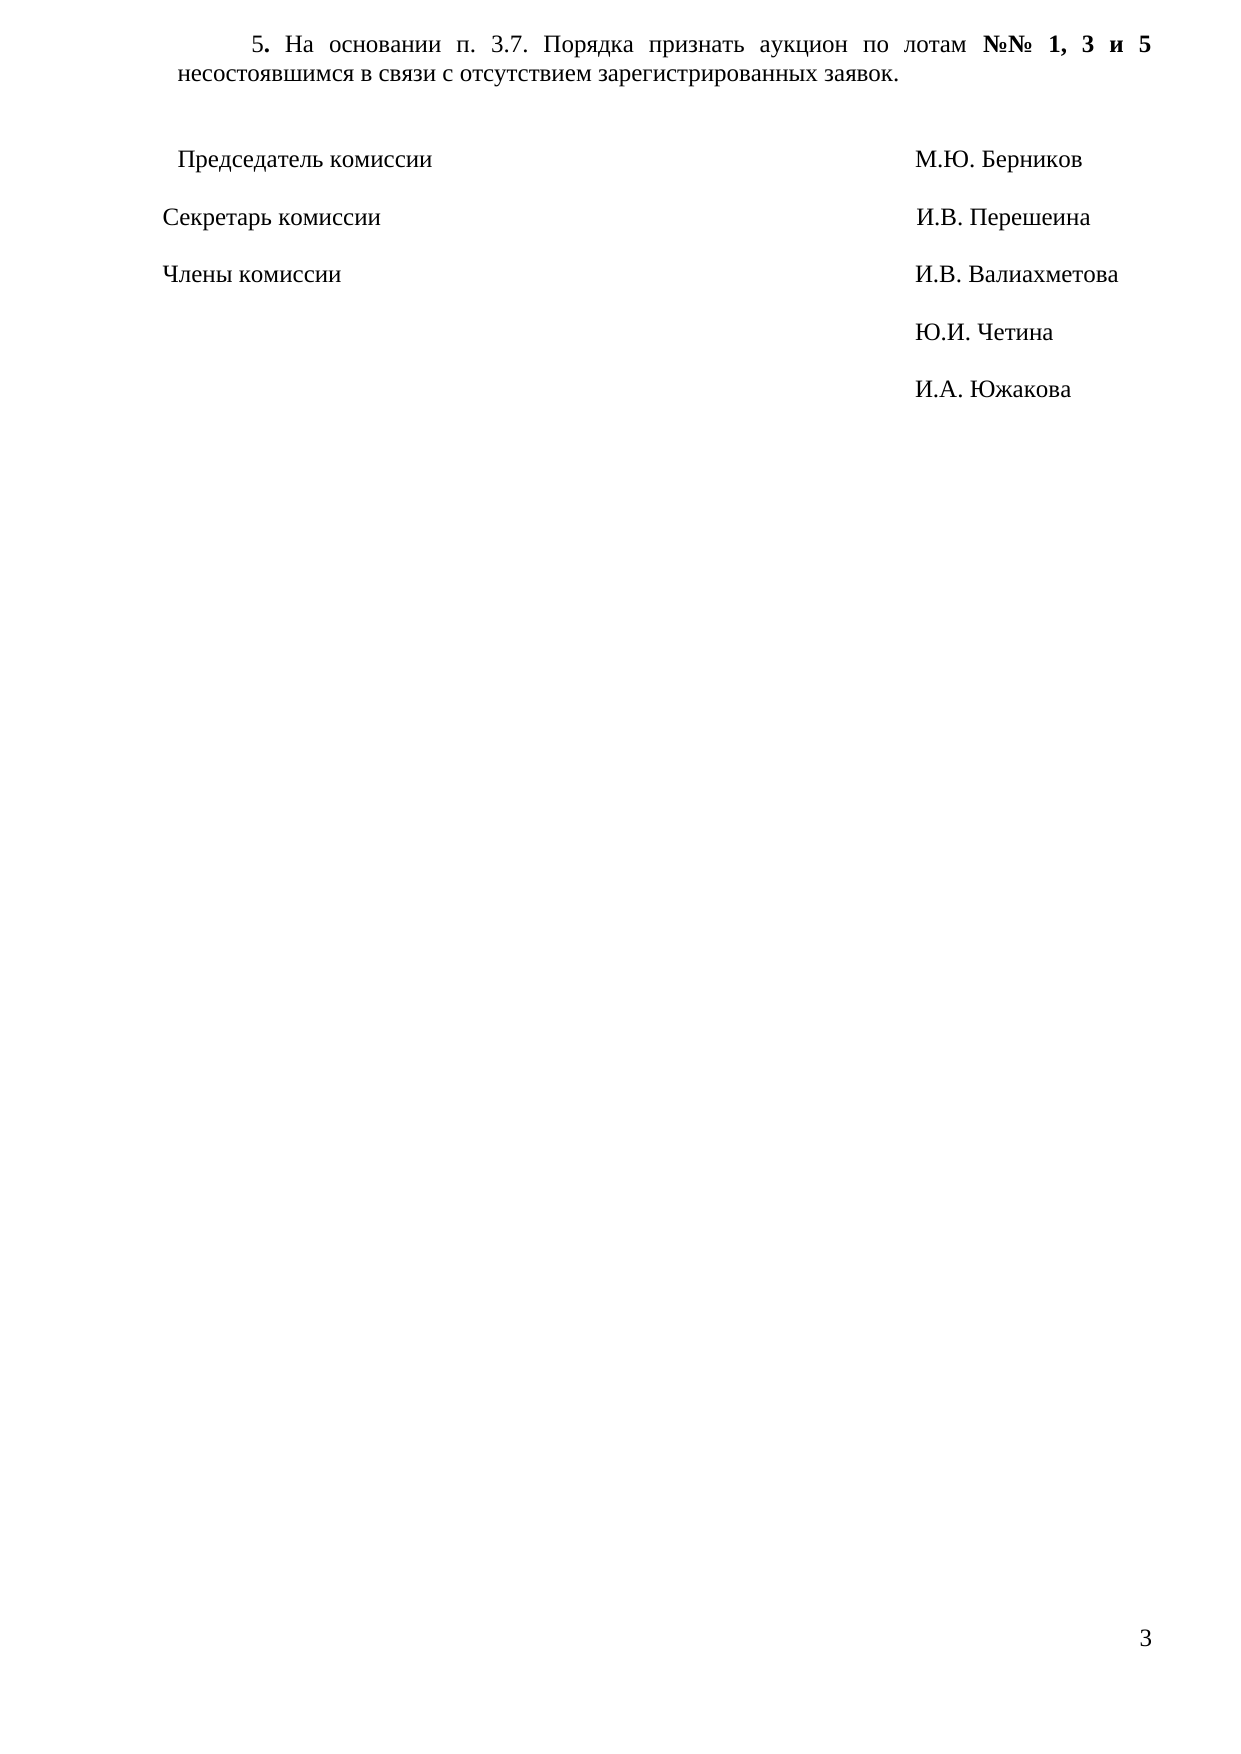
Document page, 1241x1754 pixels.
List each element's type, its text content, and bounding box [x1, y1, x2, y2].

text Члены комиссии И.В. Валиахметова [162, 259, 1152, 288]
text Председатель комиссии М.Ю. Берников [177, 144, 1152, 173]
text Cекретарь комиссии И.В. Перешеина [162, 202, 1152, 231]
text Ю.И. Четина [166, 317, 1152, 374]
text И.А. Южакова [166, 374, 1152, 403]
text 5. На основании п. 3.7. Порядка признать аукцион по лотам №№ 1, 3 и 5 несостоявшимся в связи с отсутствием зарегистрированных заявок. [177, 29, 1152, 87]
